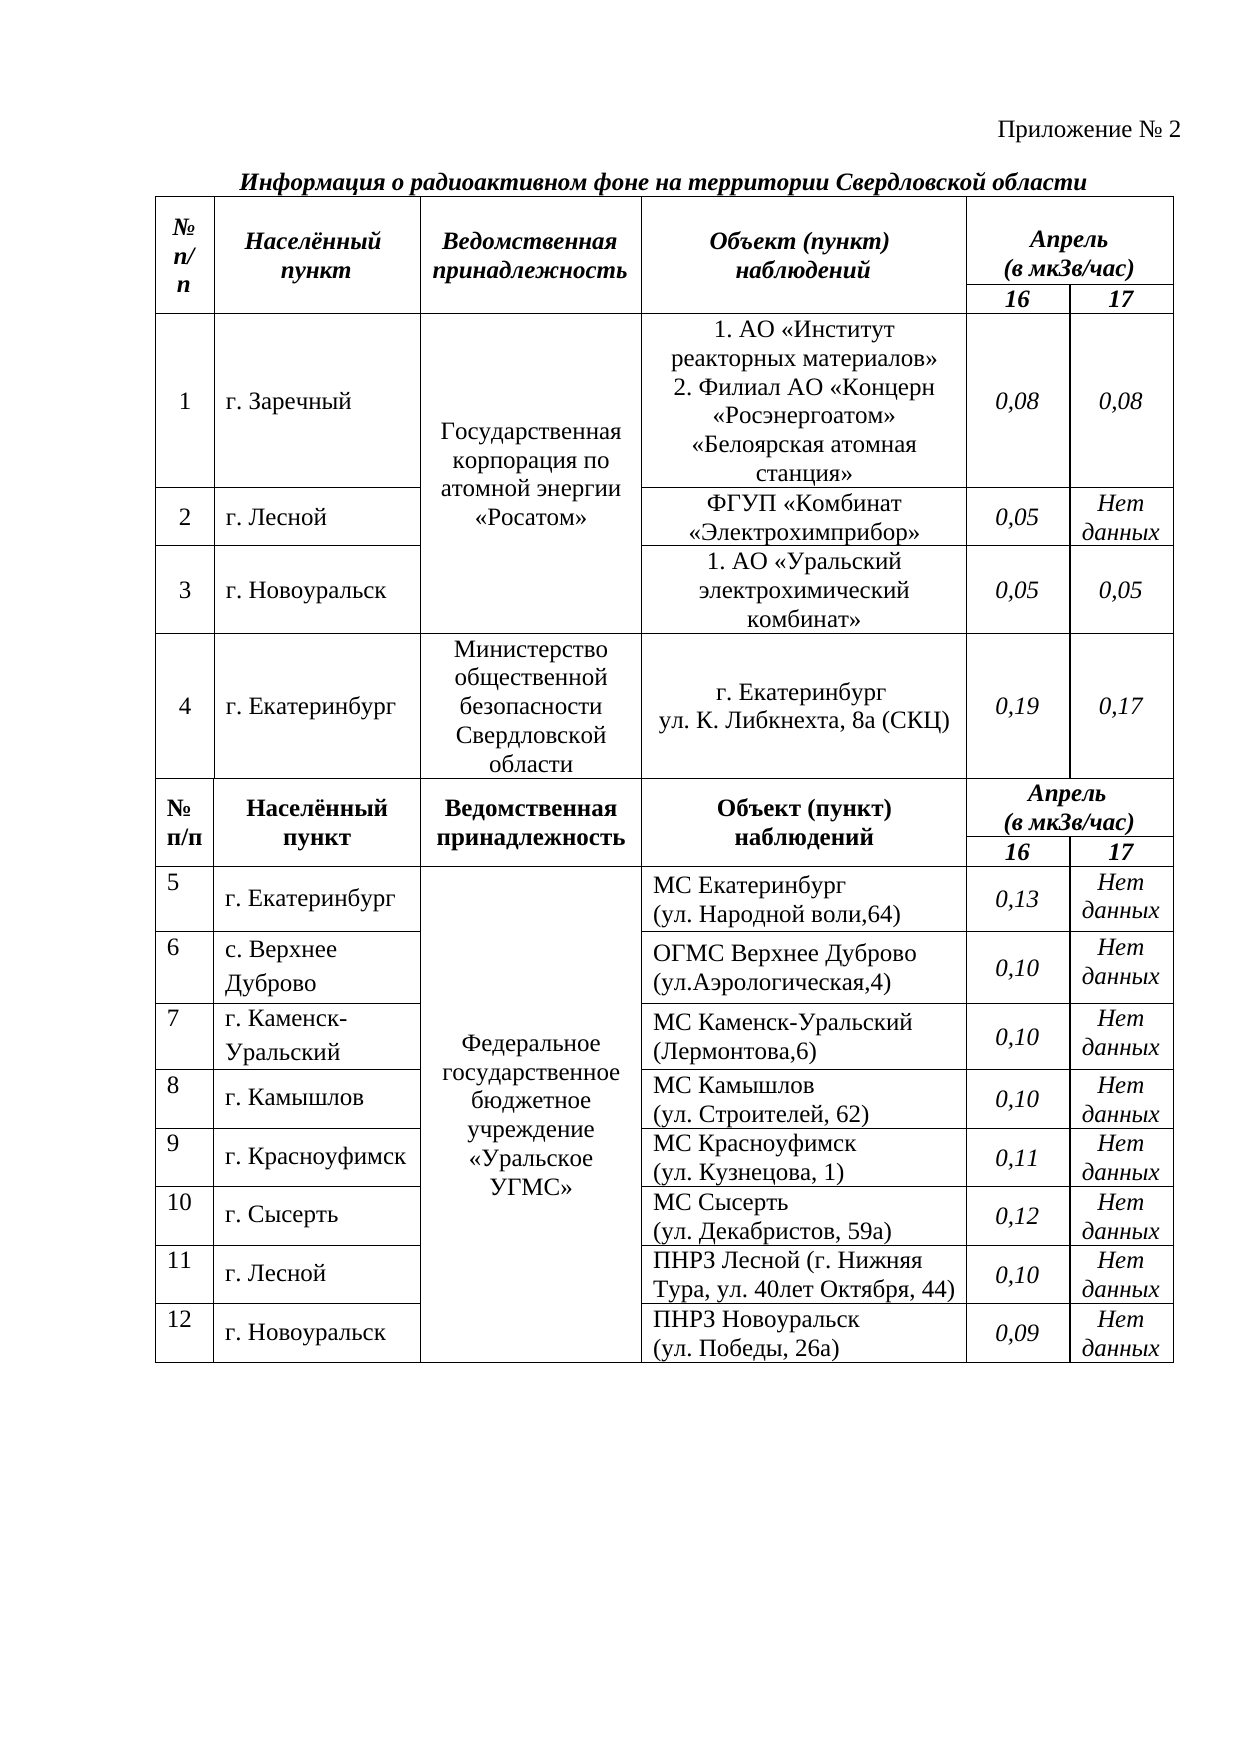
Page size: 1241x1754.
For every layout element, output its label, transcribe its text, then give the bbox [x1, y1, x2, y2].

table_cell Нет данных [1071, 1304, 1173, 1362]
table_cell 3 [156, 546, 214, 633]
table_cell Апрель (в мкЗв/час) [967, 779, 1173, 836]
table_cell Нет данных [1071, 932, 1173, 1002]
table_cell г. Екатеринбург [214, 867, 420, 931]
table_cell Нет данных [1071, 1129, 1173, 1186]
table_cell г. Лесной [214, 1246, 420, 1303]
table_cell г. Новоуральск [214, 1304, 420, 1362]
table_cell ФГУП «Комбинат «Электрохимприбор» [642, 488, 966, 545]
table_cell Государственная корпорация по атомной энергии «Росатом» [421, 314, 641, 633]
table_cell 12 [156, 1304, 213, 1362]
table_header Апрель (в мкЗв/час) [967, 197, 1173, 283]
table_header № п/п [156, 197, 214, 313]
table_cell г. Сысерть [214, 1187, 420, 1244]
table_cell г. Новоуральск [215, 546, 420, 633]
table_cell 17 [1071, 837, 1173, 866]
table_cell Нет данных [1071, 1070, 1173, 1127]
table_cell 0,05 [967, 488, 1069, 545]
table_cell 0,17 [1071, 634, 1173, 777]
table_cell Нет данных [1071, 488, 1173, 545]
table_cell Населённый пункт [214, 779, 420, 866]
table_cell Нет данных [1071, 1187, 1173, 1244]
table_header Ведомственная принадлежность [421, 197, 641, 313]
table_cell 0,08 [967, 314, 1069, 487]
table_cell 0,11 [967, 1129, 1069, 1186]
table_cell г. Екатеринбург ул. К. Либкнехта, 8а (СКЦ) [642, 634, 966, 777]
table_cell ПНРЗ Новоуральск (ул. Победы, 26а) [642, 1304, 966, 1362]
table_cell ОГМС Верхнее Дуброво (ул.Аэрологическая,4) [642, 932, 966, 1002]
table_cell 0,13 [967, 867, 1069, 931]
table_cell Нет данных [1071, 867, 1173, 931]
table_cell с. Верхнее Дуброво [214, 932, 420, 1002]
table_cell 0,10 [967, 1070, 1069, 1127]
table_cell МС Каменск-Уральский (Лермонтова,6) [642, 1004, 966, 1069]
table_cell 0,05 [967, 546, 1069, 633]
table_cell МС Камышлов (ул. Строителей, 62) [642, 1070, 966, 1127]
table_cell МС Сысерть (ул. Декабристов, 59а) [642, 1187, 966, 1244]
table_cell Министерство общественной безопасности Свердловской области [421, 634, 641, 777]
table_cell Объект (пункт) наблюдений [642, 779, 966, 866]
table_cell г. Лесной [215, 488, 420, 545]
table_cell 6 [156, 932, 213, 1002]
table_cell № п/п [156, 779, 213, 866]
table_cell 1 [156, 314, 214, 487]
table_cell г. Екатеринбург [215, 634, 420, 777]
table_cell 7 [156, 1004, 213, 1069]
text Приложение № 2 [148, 114, 1181, 142]
table_cell 0,19 [967, 634, 1069, 777]
table_cell 16 [967, 837, 1069, 866]
table_cell г. Камышлов [214, 1070, 420, 1127]
table_cell 17 [1071, 285, 1173, 313]
text Информация о радиоактивном фоне на территории Свердловской области [148, 167, 1181, 196]
table_cell 10 [156, 1187, 213, 1244]
table_cell Нет данных [1071, 1246, 1173, 1303]
table_cell 8 [156, 1070, 213, 1127]
table_cell Нет данных [1071, 1004, 1173, 1069]
table_cell МС Екатеринбург (ул. Народной воли,64) [642, 867, 966, 931]
table_cell 1. АО «Уральский электрохимический комбинат» [642, 546, 966, 633]
table_cell 16 [967, 285, 1069, 313]
table_cell г. Заречный [215, 314, 420, 487]
table_cell 1. АО «Институт реакторных материалов» 2. Филиал АО «Концерн «Росэнергоатом» «Белоярская атомная станция» [642, 314, 966, 487]
table_cell 0,05 [1071, 546, 1173, 633]
table_header Населённый пункт [215, 197, 420, 313]
table_cell 0,12 [967, 1187, 1069, 1244]
table_header Объект (пункт) наблюдений [642, 197, 966, 313]
table_cell МС Красноуфимск (ул. Кузнецова, 1) [642, 1129, 966, 1186]
table_cell 5 [156, 867, 213, 931]
table_cell Федеральное государственное бюджетное учреждение «Уральское УГМС» [421, 867, 641, 1362]
table_cell г. Красноуфимск [214, 1129, 420, 1186]
table_cell 0,09 [967, 1304, 1069, 1362]
table_cell 2 [156, 488, 214, 545]
table_cell 0,10 [967, 1004, 1069, 1069]
table_cell 0,08 [1071, 314, 1173, 487]
table_cell г. Каменск-Уральский [214, 1004, 420, 1069]
table_cell 0,10 [967, 932, 1069, 1002]
table_cell 4 [156, 634, 214, 777]
table_cell 9 [156, 1129, 213, 1186]
table_cell Ведомственная принадлежность [421, 779, 641, 866]
table_cell 0,10 [967, 1246, 1069, 1303]
table_cell ПНРЗ Лесной (г. Нижняя Тура, ул. 40лет Октября, 44) [642, 1246, 966, 1303]
table_cell 11 [156, 1246, 213, 1303]
